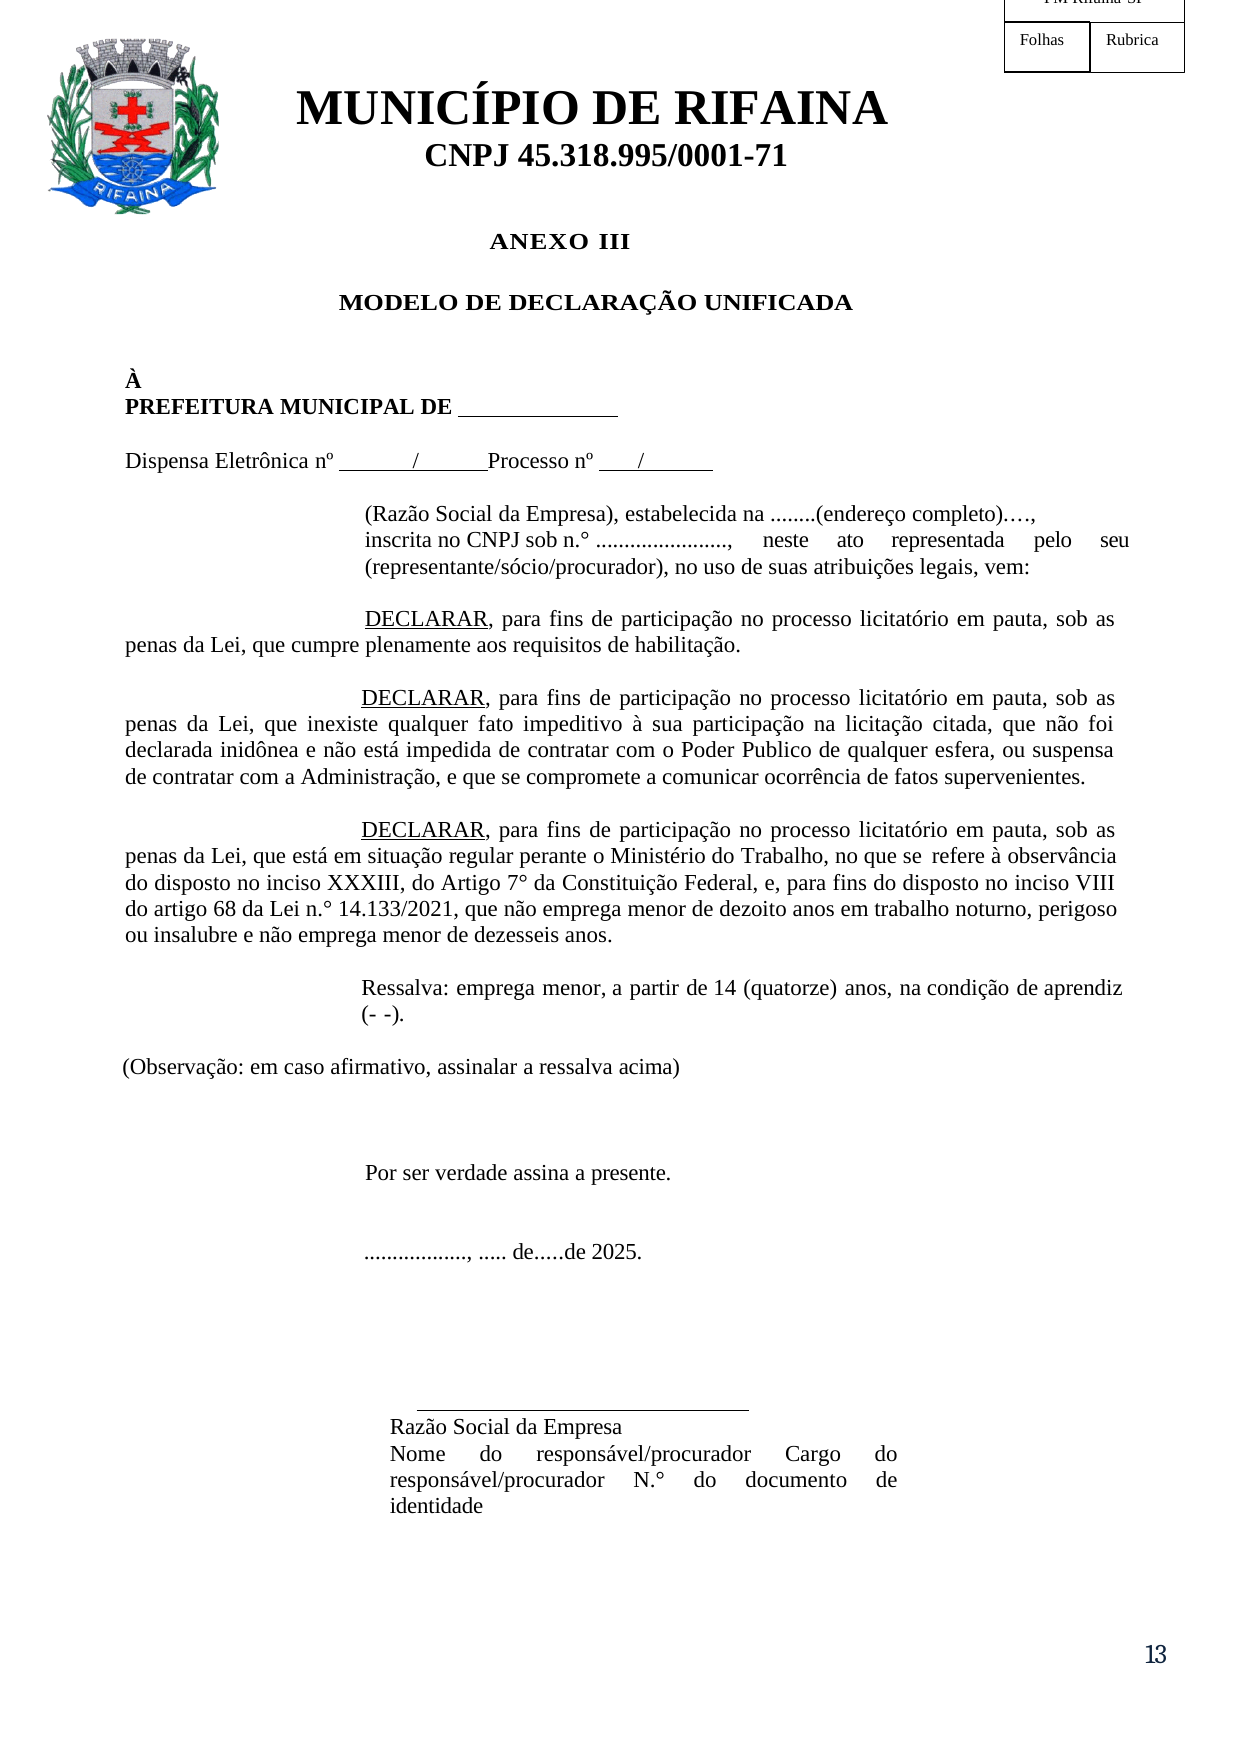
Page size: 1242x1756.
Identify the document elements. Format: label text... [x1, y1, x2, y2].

text Nome do responsável/procurador Cargo do responsável/procurador N.° do documento de identidade [389, 1440, 898, 1519]
text (Observação: em caso afirmativo, assinalar a ressalva acima) [74, 1053, 680, 1079]
text (Razão Social da Empresa), estabelecida na ........(endereço completo) , [364, 500, 1138, 526]
text DECLARAR, para fins de participação no processo licitatório em pauta, sob as penas da Lei, que está em situação regular perante o Ministério do Trabalho, no que se refere à observância do disposto no inciso XXXIII, do Artigo 7° da Constituição Federal, e, para fins do disposto no inciso VIII do artigo 68 da Lei n.° 14.133/2021, que não emprega menor de dezoito anos em trabalho noturno, perigoso ou insalubre e não emprega menor de dezesseis anos. [125, 816, 1117, 948]
text PREFEITURA MUNICIPAL DE [125, 393, 1138, 419]
text .................., ..... de de 2025. [363, 1238, 1138, 1264]
text Razão Social da Empresa [389, 1411, 1138, 1440]
text inscrita no CNPJ sob n.° ......................., neste ato representada pelo seu (representante/sócio/procurador), no uso de suas atribuições legais, vem: [364, 526, 1130, 579]
text DECLARAR, para fins de participação no processo licitatório em pauta, sob as penas da Lei, que cumpre plenamente aos requisitos de habilitação. [125, 605, 1116, 658]
text À [125, 367, 1138, 393]
text DECLARAR, para fins de participação no processo licitatório em pauta, sob as penas da Lei, que inexiste qualquer fato impeditivo à sua participação na licitação citada, que não foi declarada inidônea e não está impedida de contratar com o Poder Publico de qualquer esfera, ou suspensa de contratar com a Administração, e que se compromete a comunicar ocorrência de fatos supervenientes. [125, 684, 1116, 789]
picture [47, 36, 219, 215]
text Ressalva: emprega menor, a partir de 14 (quatorze) anos, na condição de aprendiz ( ). [361, 974, 1129, 1027]
text Dispensa Eletrônica nº / Processo nº / [125, 447, 1138, 473]
text MODELO DE DECLARAÇÃO UNIFICADA [146, 288, 1046, 315]
text Por ser verdade assina a presente. [74, 1159, 671, 1185]
text ANEXO III [74, 228, 1046, 255]
